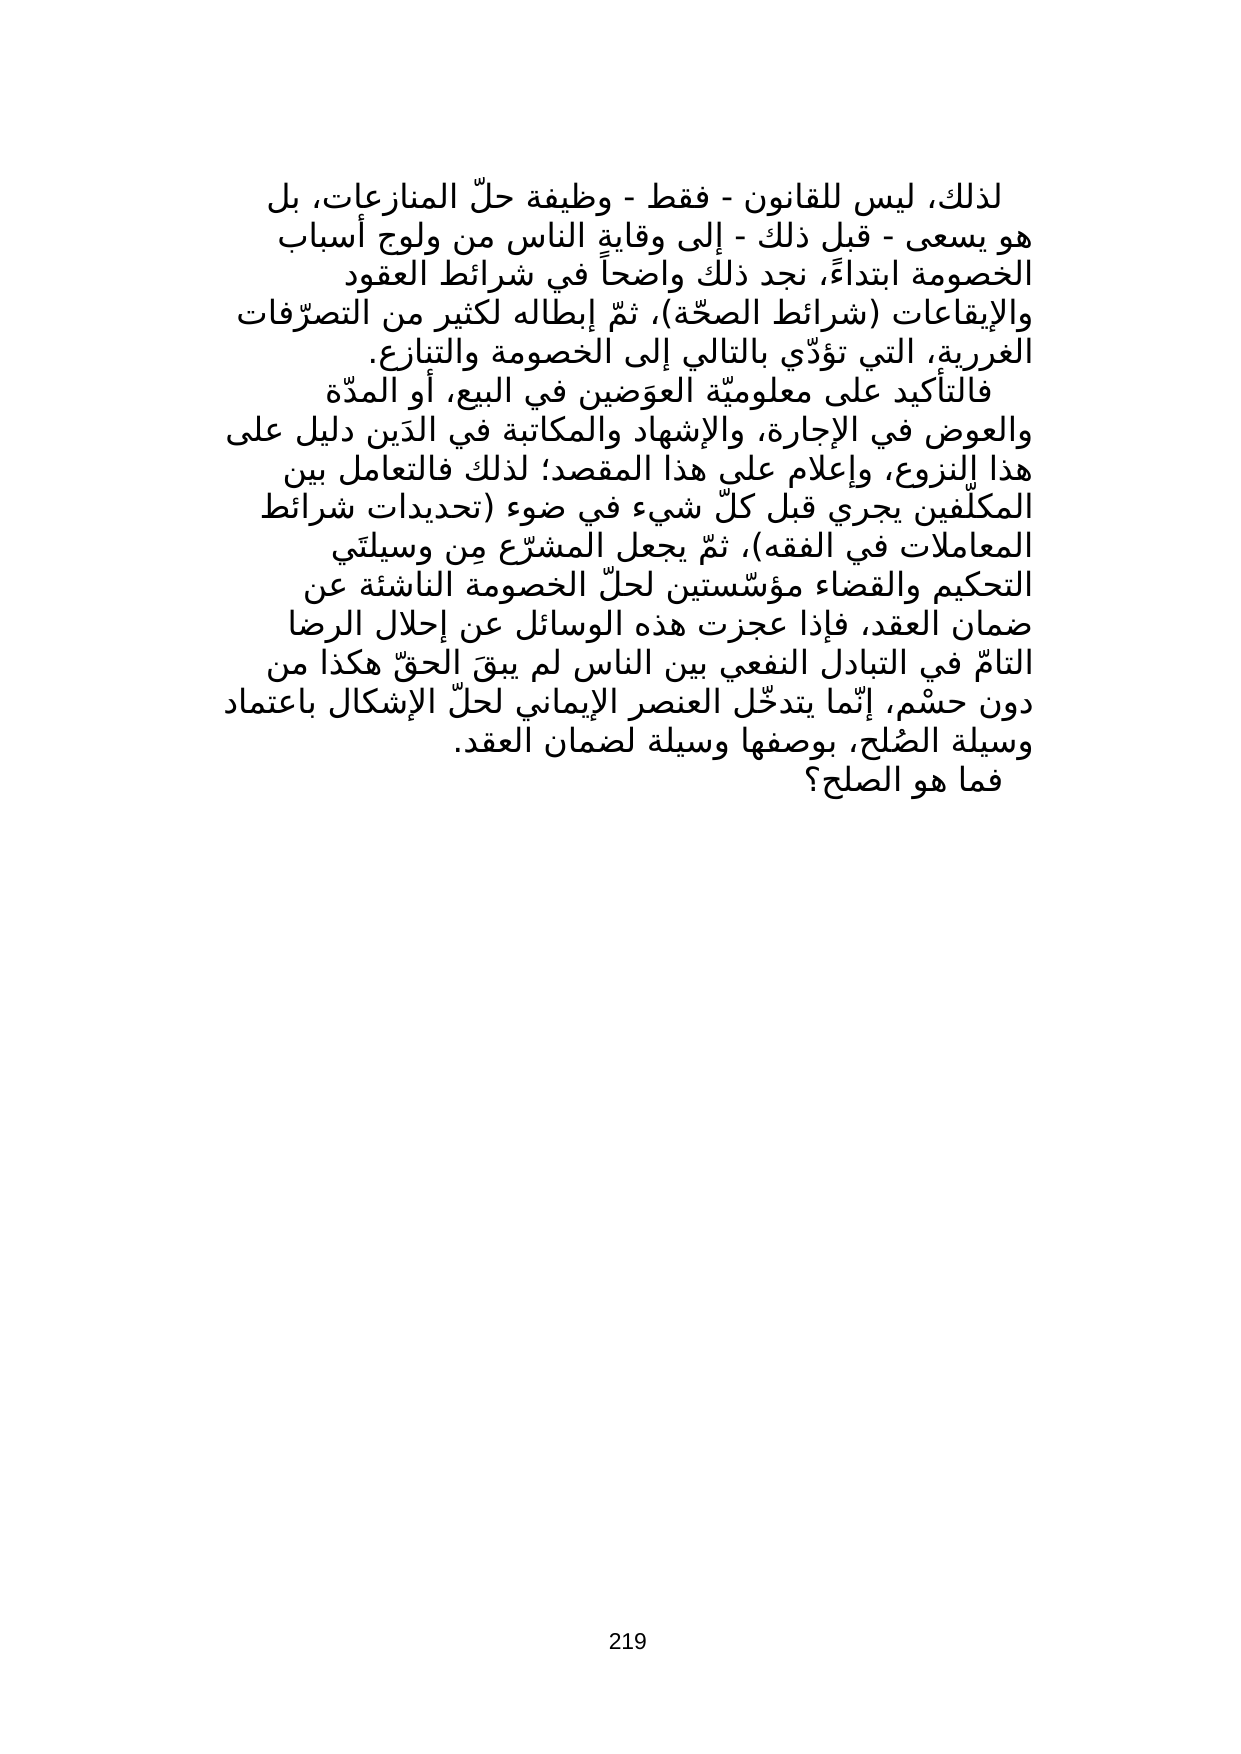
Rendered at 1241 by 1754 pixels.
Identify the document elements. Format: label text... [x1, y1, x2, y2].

text فما هو الصلح؟ [222, 760, 1033, 799]
text فالتأكيد على معلوميّة العوَضين في البيع، أو المدّة والعوض في الإجارة، والإشهاد والمكاتبة في الدَين دليل على هذا النزوع، وإعلام على هذا المقصد؛ لذلك فالتعامل بين المكلّفين يجري قبل كلّ شيء في ضوء (تحديدات شرائط المعاملات في الفقه)، ثمّ يجعل المشرّع مِن وسيلتَي التحكيم والقضاء مؤسّستين لحلّ الخصومة الناشئة عن ضمان العقد، فإذا عجزت هذه الوسائل عن إحلال الرضا التامّ في التبادل النفعي بين الناس لم يبقَ الحقّ هكذا من دون حسْم، إنّما يتدخّل العنصر الإيماني لحلّ الإشكال باعتماد وسيلة الصُلح، بوصفها وسيلة لضمان العقد. [222, 371, 1033, 760]
text لذلك، ليس للقانون - فقط - وظيفة حلّ المنازعات، بل هو يسعى - قبل ذلك - إلى وقاية الناس من ولوج أسباب الخصومة ابتداءً، نجد ذلك واضحاً في شرائط العقود والإيقاعات (شرائط الصحّة)، ثمّ إبطاله لكثير من التصرّفات الغررية، التي تؤدّي بالتالي إلى الخصومة والتنازع. [222, 177, 1033, 371]
